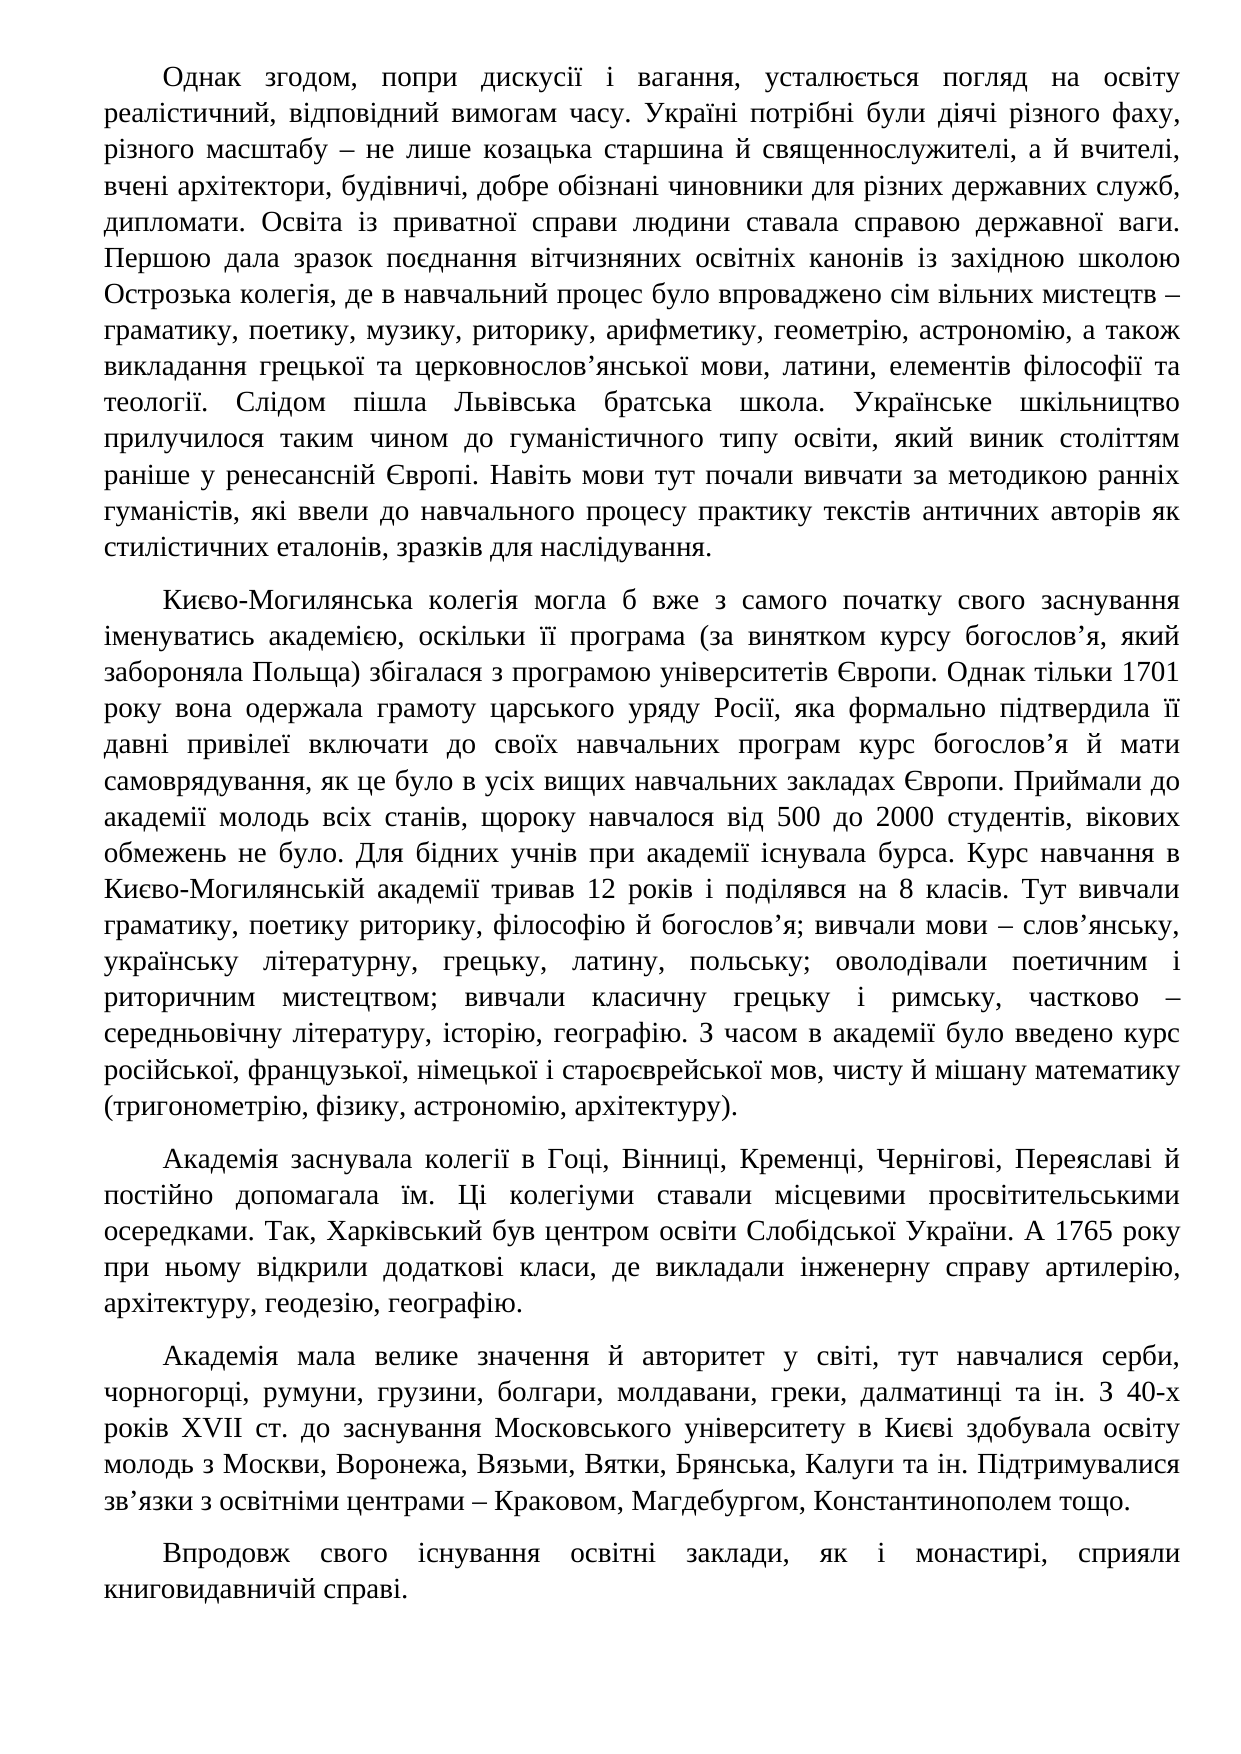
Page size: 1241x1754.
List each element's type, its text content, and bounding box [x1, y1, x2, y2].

text Києво-Могилянська колегія могла б вже з самого початку свого заснування іменуватись академією, оскільки її програма (за винятком курсу богослов’я, який забороняла Польща) збігалася з програмою університетів Європи. Однак тільки 1701 року вона одержала грамоту царського уряду Росії, яка формально підтвердила її давні привілеї включати до своїх навчальних програм курс богослов’я й мати самоврядування, як це було в усіх вищих навчальних закладах Європи. Приймали до академії молодь всіх станів, щороку навчалося від 500 до 2000 студентів, вікових обмежень не було. Для бідних учнів при академії існувала бурса. Курс навчання в Києво-Могилянській академії тривав 12 років і поділявся на 8 класів. Тут вивчали граматику, поетику риторику, філософію й богослов’я; вивчали мови – слов’янську, українську літературну, грецьку, латину, польську; оволодівали поетичним і риторичним мистецтвом; вивчали класичну грецьку і римську, частково – середньовічну літературу, історію, географію. З часом в академії було введено курс російської, французької, німецької і староєврейської мов, чисту й мішану математику (тригонометрію, фізику, астрономію, архітектуру). [103, 582, 1181, 1121]
text Академія мала велике значення й авторитет у світі, тут навчалися серби, чорногорці, румуни, грузини, болгари, молдавани, греки, далматинці та ін. З 40-х років ХVІІ ст. до заснування Московського університету в Києві здобувала освіту молодь з Москви, Воронежа, Вязьми, Вятки, Брянська, Калуги та ін. Підтримувалися зв’язки з освітніми центрами – Краковом, Магдебургом, Константинополем тощо. [103, 1338, 1181, 1516]
text Впродовж свого існування освітні заклади, як і монастирі, сприяли книговидавничій справі. [103, 1536, 1181, 1605]
text Однак згодом, попри дискусії і вагання, усталюється погляд на освіту реалістичний, відповідний вимогам часу. Україні потрібні були діячі різного фаху, різного масштабу – не лише козацька старшина й священнослужителі, а й вчителі, вчені архітектори, будівничі, добре обізнані чиновники для різних державних служб, дипломати. Освіта із приватної справи людини ставала справою державної ваги. Першою дала зразок поєднання вітчизняних освітніх канонів із західною школою Острозька колегія, де в навчальний процес було впроваджено сім вільних мистецтв – граматику, поетику, музику, риторику, арифметику, геометрію, астрономію, а також викладання грецької та церковнослов’янської мови, латини, елементів філософії та теології. Слідом пішла Львівська братська школа. Українське шкільництво прилучилося таким чином до гуманістичного типу освіти, який виник століттям раніше у ренесансній Європі. Навіть мови тут почали вивчати за методикою ранніх гуманістів, які ввели до навчального процесу практику текстів античних авторів як стилістичних еталонів, зразків для наслідування. [103, 59, 1181, 563]
text Академія заснувала колегії в Гоці, Вінниці, Кременці, Чернігові, Переяславі й постійно допомагала їм. Ці колегіуми ставали місцевими просвітительськими осередками. Так, Харківський був центром освіти Слобідської України. А 1765 року при ньому відкрили додаткові класи, де викладали інженерну справу артилерію, архітектуру, геодезію, географію. [103, 1141, 1181, 1319]
